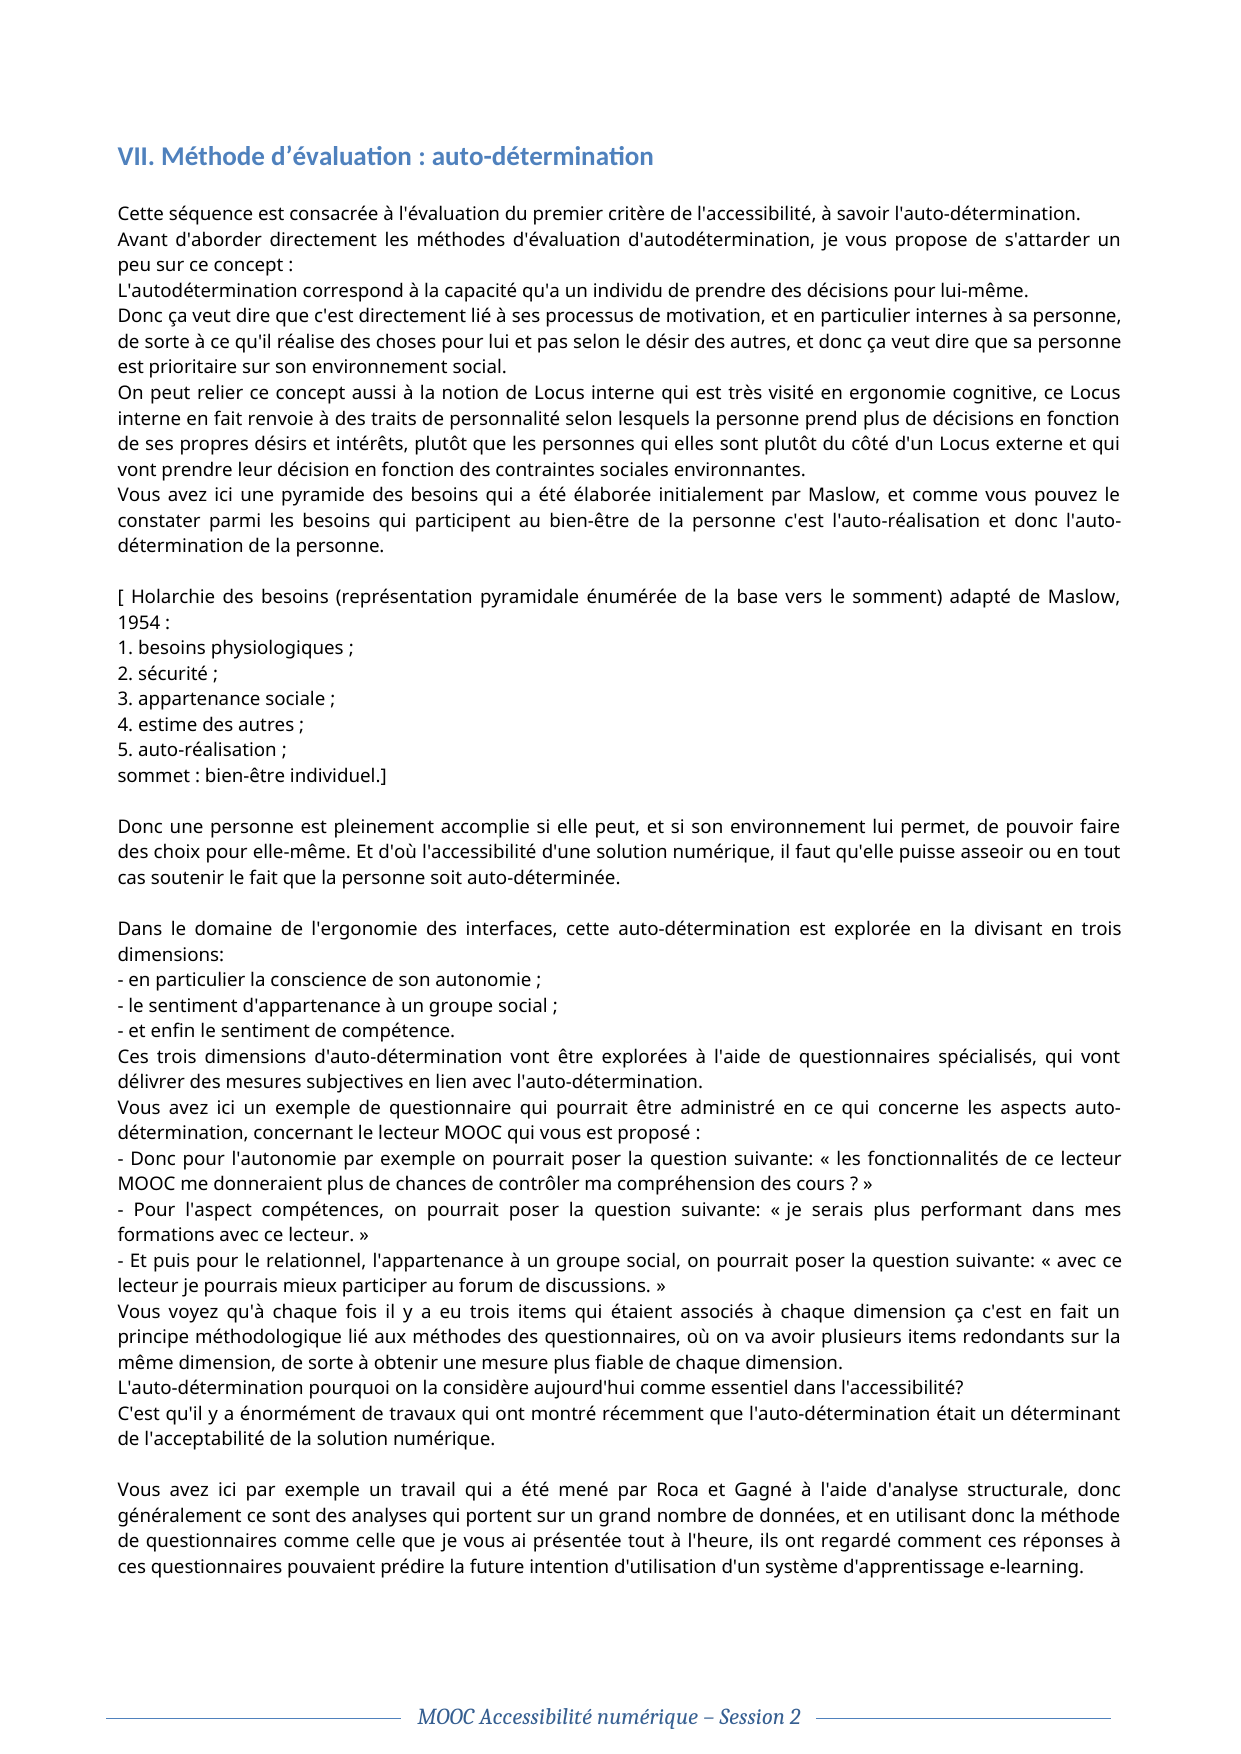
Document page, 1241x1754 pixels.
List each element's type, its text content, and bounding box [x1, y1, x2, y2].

text - en particulier la conscience de son autonomie ; [117, 966, 1122, 992]
text Dans le domaine de l'ergonomie des interfaces, cette auto-détermination est explorée en la divisant en trois dimensions: [117, 915, 1122, 966]
text L'autodétermination correspond à la capacité qu'a un individu de prendre des décisions pour lui-même. [117, 277, 1122, 303]
text Cette séquence est consacrée à l'évaluation du premier critère de l'accessibilité, à savoir l'auto-détermination. [117, 201, 1122, 226]
text [ Holarchie des besoins (représentation pyramidale énumérée de la base vers le somment) adapté de Maslow, 1954 : [117, 583, 1122, 634]
text 4. estime des autres ; [117, 711, 1122, 737]
text Donc ça veut dire que c'est directement lié à ses processus de motivation, et en particulier internes à sa personne, de sorte à ce qu'il réalise des choses pour lui et pas selon le désir des autres, et donc ça veut dire que sa personne est prioritaire sur son environnement social. [117, 303, 1122, 379]
text 1. besoins physiologiques ; [117, 634, 1122, 660]
text Vous avez ici une pyramide des besoins qui a été élaborée initialement par Maslow, et comme vous pouvez le constater parmi les besoins qui participent au bien-être de la personne c'est l'auto-réalisation et donc l'auto-détermination de la personne. [117, 481, 1122, 558]
text L'auto-détermination pourquoi on la considère aujourd'hui comme essentiel dans l'accessibilité? [117, 1375, 1122, 1400]
text - le sentiment d'appartenance à un groupe social ; [117, 992, 1122, 1017]
text Vous avez ici un exemple de questionnaire qui pourrait être administré en ce qui concerne les aspects auto-détermination, concernant le lecteur MOOC qui vous est proposé : [117, 1094, 1122, 1145]
text - Donc pour l'autonomie par exemple on pourrait poser la question suivante: « les fonctionnalités de ce lecteur MOOC me donneraient plus de chances de contrôler ma compréhension des cours ? » [117, 1145, 1122, 1196]
text 2. sécurité ; [117, 660, 1122, 686]
text Avant d'aborder directement les méthodes d'évaluation d'autodétermination, je vous propose de s'attarder un peu sur ce concept : [117, 226, 1122, 277]
text 3. appartenance sociale ; [117, 686, 1122, 711]
text Vous voyez qu'à chaque fois il y a eu trois items qui étaient associés à chaque dimension ça c'est en fait un principe méthodologique lié aux méthodes des questionnaires, où on va avoir plusieurs items redondants sur la même dimension, de sorte à obtenir une mesure plus fiable de chaque dimension. [117, 1298, 1122, 1375]
text Vous avez ici par exemple un travail qui a été mené par Roca et Gagné à l'aide d'analyse structurale, donc généralement ce sont des analyses qui portent sur un grand nombre de données, et en utilisant donc la méthode de questionnaires comme celle que je vous ai présentée tout à l'heure, ils ont regardé comment ces réponses à ces questionnaires pouvaient prédire la future intention d'utilisation d'un système d'apprentissage e-learning. [117, 1477, 1122, 1579]
text sommet : bien-être individuel.] [117, 762, 1122, 788]
subtitle VII. Méthode d’évaluation : auto-détermination [117, 139, 1122, 172]
text 5. auto-réalisation ; [117, 737, 1122, 762]
text Ces trois dimensions d'auto-détermination vont être explorées à l'aide de questionnaires spécialisés, qui vont délivrer des mesures subjectives en lien avec l'auto-détermination. [117, 1043, 1122, 1094]
text C'est qu'il y a énormément de travaux qui ont montré récemment que l'auto-détermination était un déterminant de l'acceptabilité de la solution numérique. [117, 1400, 1122, 1451]
text - Et puis pour le relationnel, l'appartenance à un groupe social, on pourrait poser la question suivante: « avec ce lecteur je pourrais mieux participer au forum de discussions. » [117, 1247, 1122, 1298]
text - et enfin le sentiment de compétence. [117, 1017, 1122, 1043]
text On peut relier ce concept aussi à la notion de Locus interne qui est très visité en ergonomie cognitive, ce Locus interne en fait renvoie à des traits de personnalité selon lesquels la personne prend plus de décisions en fonction de ses propres désirs et intérêts, plutôt que les personnes qui elles sont plutôt du côté d'un Locus externe et qui vont prendre leur décision en fonction des contraintes sociales environnantes. [117, 379, 1122, 481]
text Donc une personne est pleinement accomplie si elle peut, et si son environnement lui permet, de pouvoir faire des choix pour elle-même. Et d'où l'accessibilité d'une solution numérique, il faut qu'elle puisse asseoir ou en tout cas soutenir le fait que la personne soit auto-déterminée. [117, 813, 1122, 890]
text - Pour l'aspect compétences, on pourrait poser la question suivante: « je serais plus performant dans mes formations avec ce lecteur. » [117, 1196, 1122, 1247]
